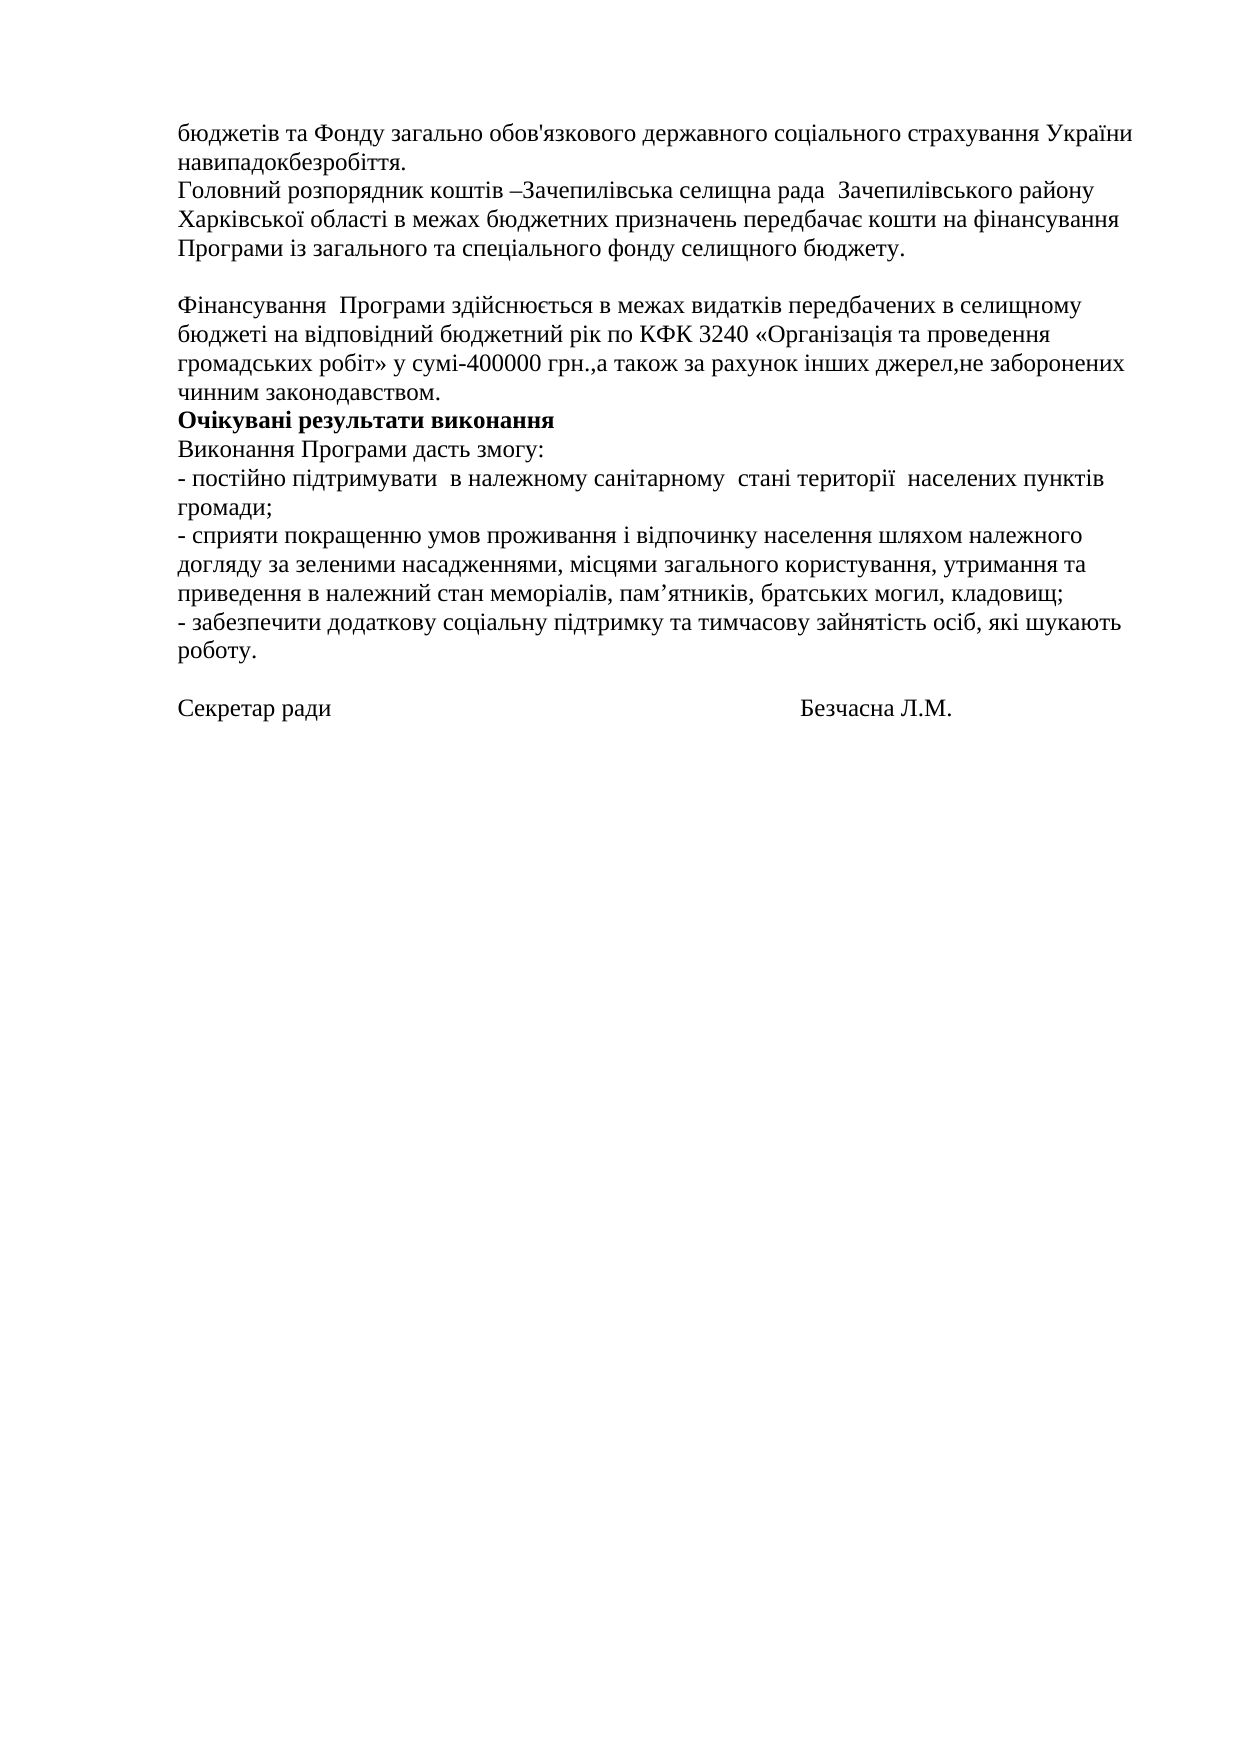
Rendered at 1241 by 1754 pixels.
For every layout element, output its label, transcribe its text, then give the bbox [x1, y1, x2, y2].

text Секретар ради Безчасна Л.М. [177, 693, 1152, 722]
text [177, 118, 1152, 406]
text Виконання Програми дасть змогу: - постійно підтримувати в належному санітарному стані території населених пунктів громади; - сприяти покращенню умов проживання і відпочинку населення шляхом належного догляду за зеленими насадженнями, місцями загального користування, утримання та приведення в належний стан меморіалів, пам’ятників, братських могил, кладовищ; - забезпечити додаткову соціальну підтримку та тимчасову зайнятість осіб, які шукають роботу. [177, 434, 1152, 693]
text Очікувані результати виконання [177, 406, 1152, 434]
